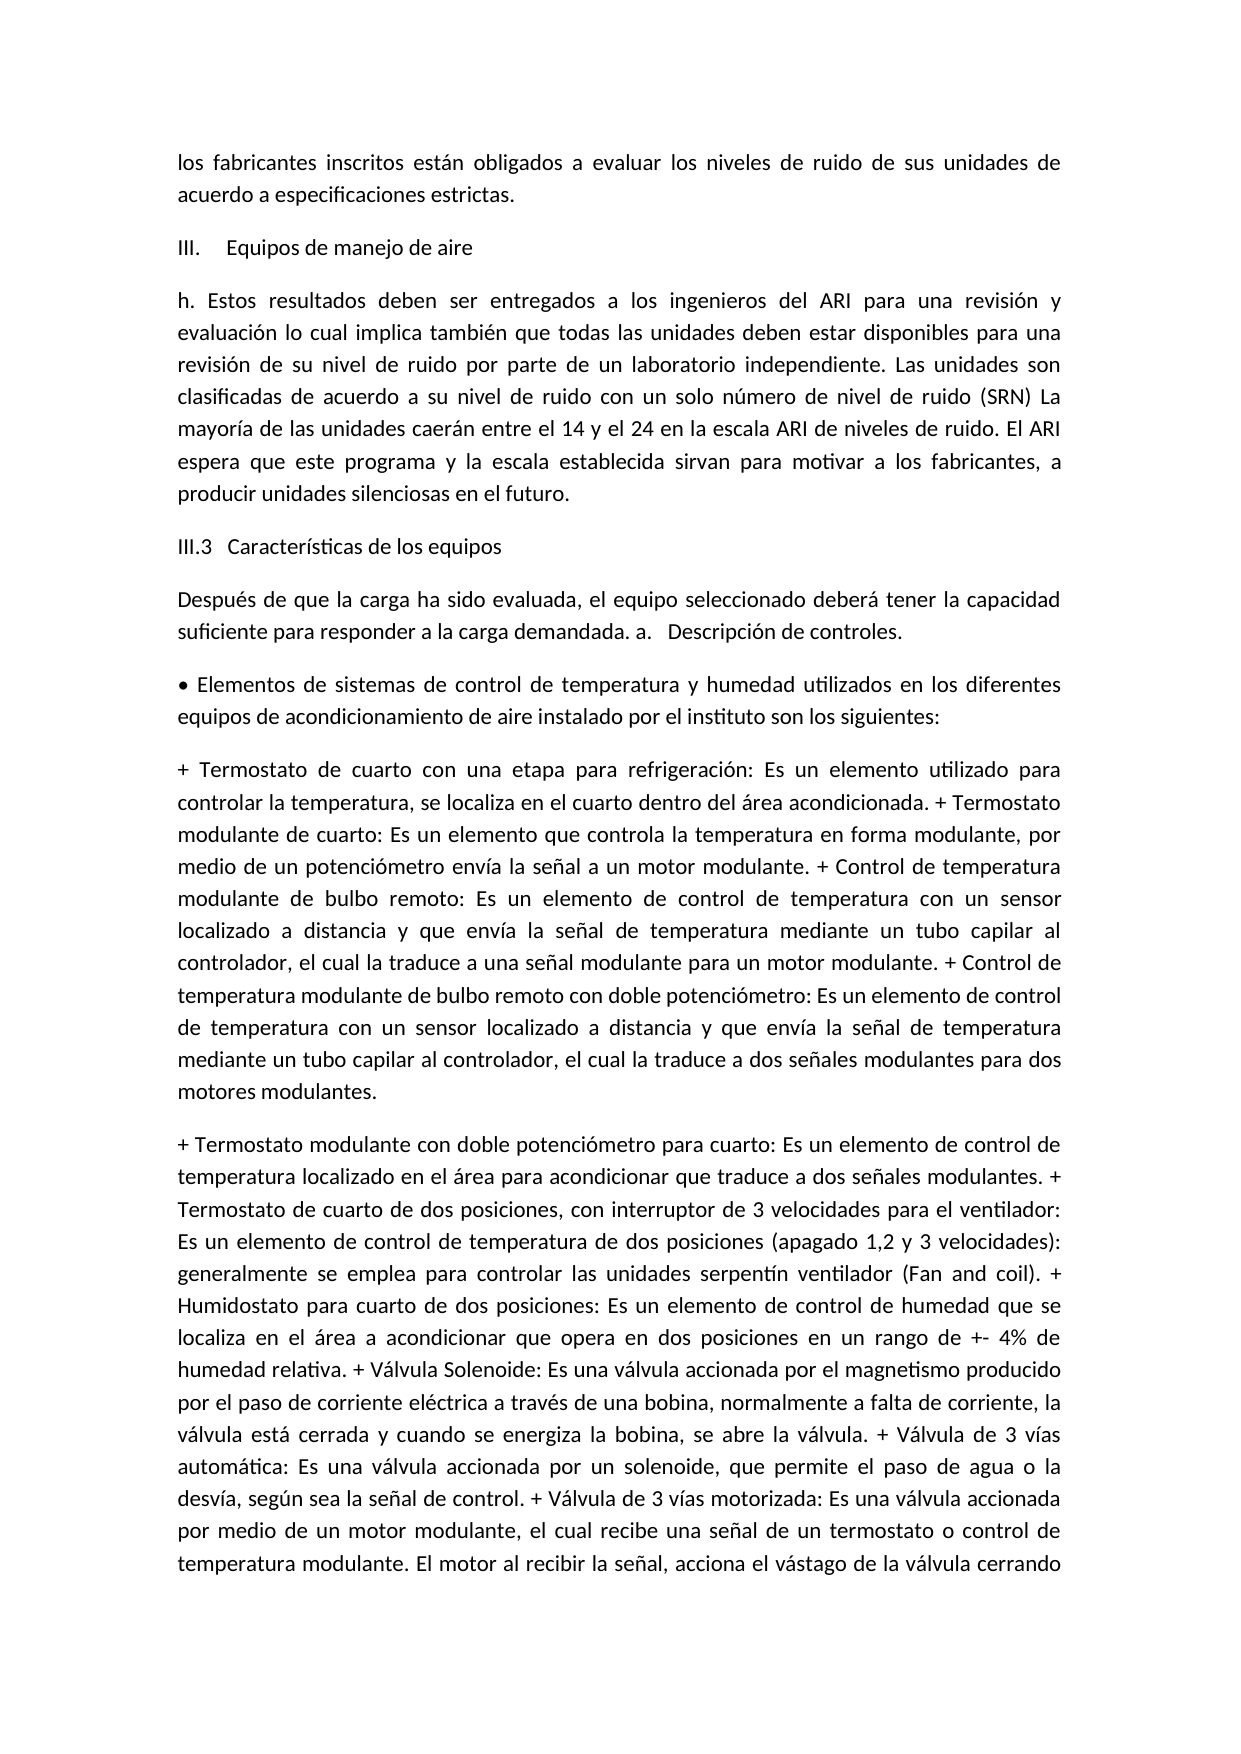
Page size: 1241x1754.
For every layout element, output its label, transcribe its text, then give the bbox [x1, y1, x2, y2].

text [177, 1130, 1063, 1577]
text III. Equipos de manejo de aire [177, 233, 1063, 261]
text Después de que la carga ha sido evaluada, el equipo seleccionado deberá tener la capacidad suficiente para responder a la carga demandada. a. Descripción de controles. [177, 585, 1063, 645]
text III.3 Características de los equipos [177, 532, 1063, 560]
text + Termostato de cuarto con una etapa para refrigeración: Es un elemento utilizado para controlar la temperatura, se localiza en el cuarto dentro del área acondicionada. + Termostato modulante de cuarto: Es un elemento que controla la temperatura en forma modulante, por medio de un potenciómetro envía la señal a un motor modulante. + Control de temperatura modulante de bulbo remoto: Es un elemento de control de temperatura con un sensor localizado a distancia y que envía la señal de temperatura mediante un tubo capilar al controlador, el cual la traduce a una señal modulante para un motor modulante. + Control de temperatura modulante de bulbo remoto con doble potenciómetro: Es un elemento de control de temperatura con un sensor localizado a distancia y que envía la señal de temperatura mediante un tubo capilar al controlador, el cual la traduce a dos señales modulantes para dos motores modulantes. [177, 755, 1063, 1105]
text • Elementos de sistemas de control de temperatura y humedad utilizados en los diferentes equipos de acondicionamiento de aire instalado por el instituto son los siguientes: [177, 670, 1063, 730]
text h. Estos resultados deben ser entregados a los ingenieros del ARI para una revisión y evaluación lo cual implica también que todas las unidades deben estar disponibles para una revisión de su nivel de ruido por parte de un laboratorio independiente. Las unidades son clasificadas de acuerdo a su nivel de ruido con un solo número de nivel de ruido (SRN) La mayoría de las unidades caerán entre el 14 y el 24 en la escala ARI de niveles de ruido. El ARI espera que este programa y la escala establecida sirvan para motivar a los fabricantes, a producir unidades silenciosas en el futuro. [177, 286, 1063, 507]
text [177, 148, 1063, 208]
